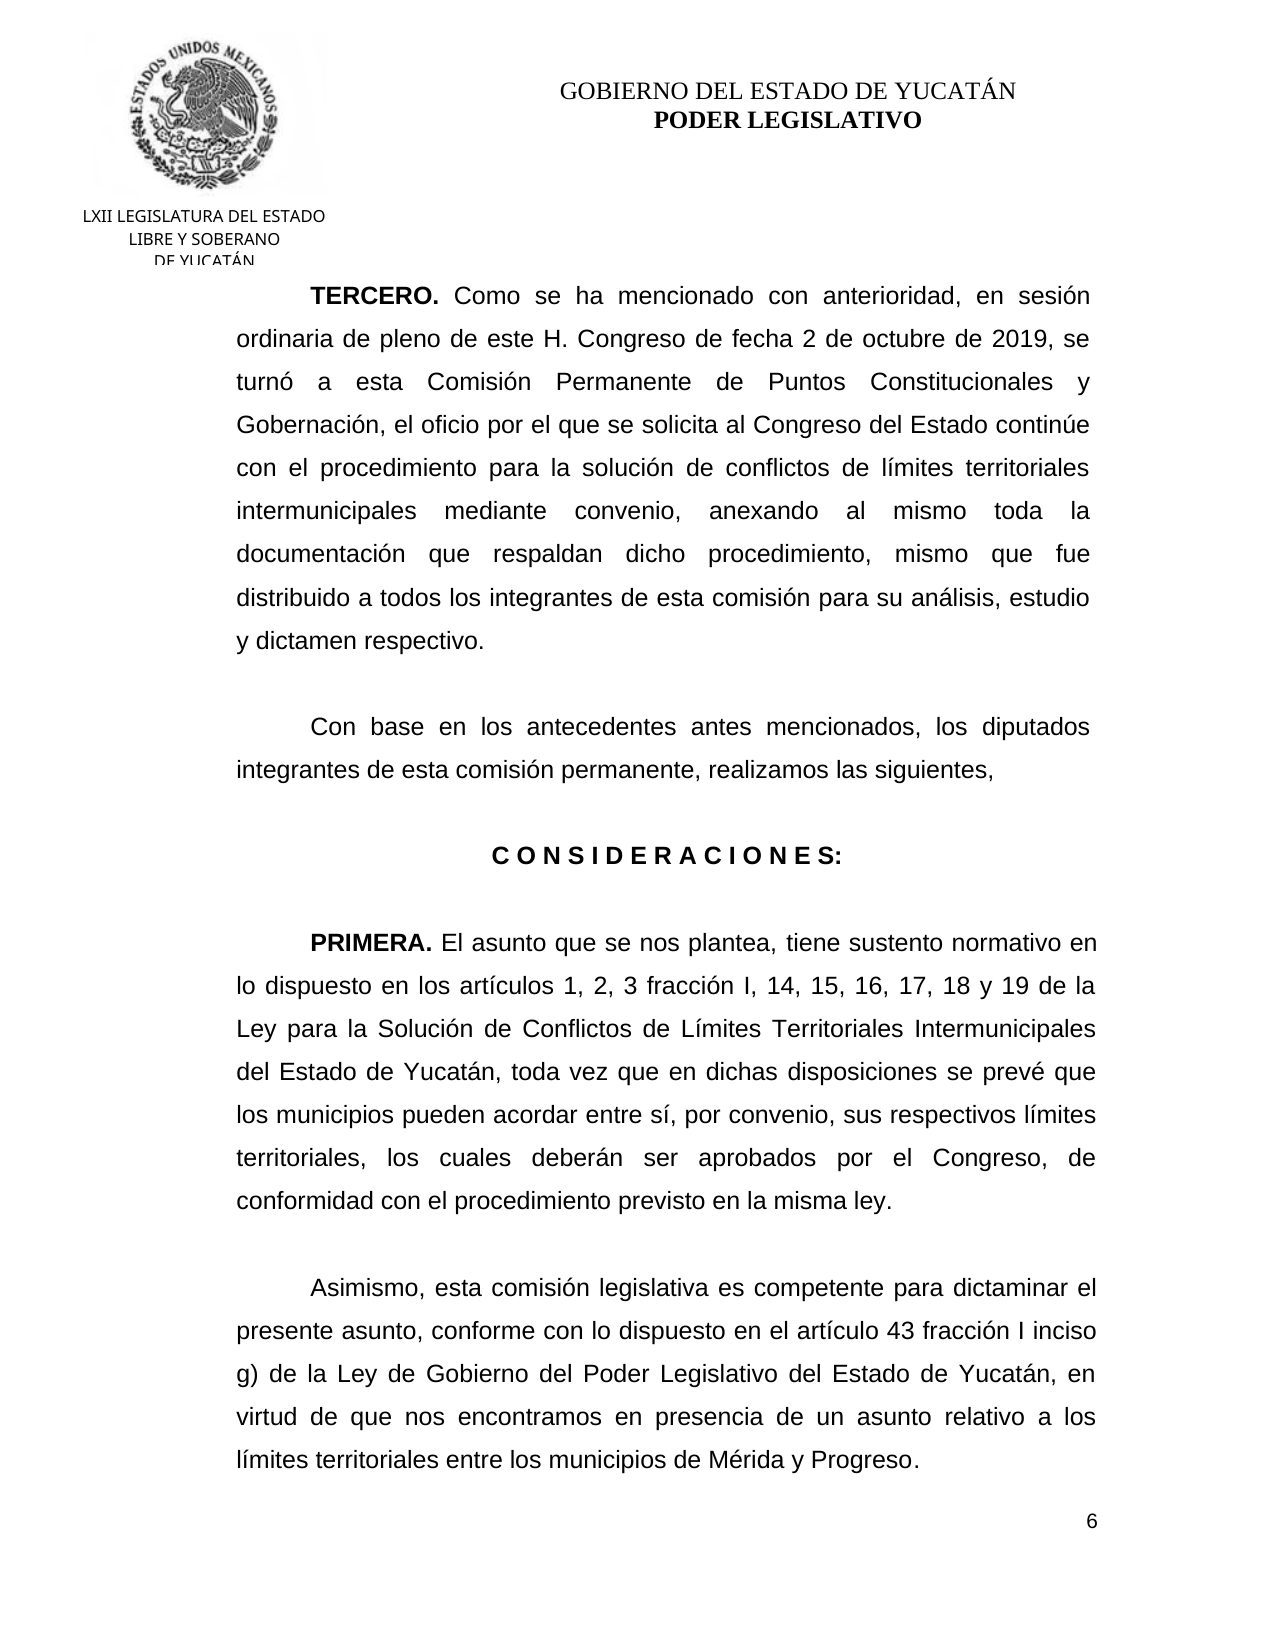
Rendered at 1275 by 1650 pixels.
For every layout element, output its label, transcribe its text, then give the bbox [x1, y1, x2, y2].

text Asimismo, esta comisión legislativa es competente para dictaminar el presente asunto, conforme con lo dispuesto en el artículo 43 fracción I inciso g) de la Ley de Gobierno del Poder Legislativo del Estado de Yucatán, en virtud de que nos encontramos en presencia de un asunto relativo a los límites territoriales entre los municipios de Mérida y Progreso. [236, 1272, 1098, 1474]
text PRIMERA. El asunto que se nos plantea, tiene sustento normativo en lo dispuesto en los artículos 1, 2, 3 fracción I, 14, 15, 16, 17, 18 y 19 de la Ley para la Solución de Conflictos de Límites Territoriales Intermunicipales del Estado de Yucatán, toda vez que en dichas disposiciones se prevé que los municipios pueden acordar entre sí, por convenio, sus respectivos límites territoriales, los cuales deberán ser aprobados por el Congreso, de conformidad con el procedimiento previsto en la misma ley. [236, 927, 1098, 1215]
text TERCERO. Como se ha mencionado con anterioridad, en sesión ordinaria de pleno de este H. Congreso de fecha 2 de octubre de 2019, se turnó a esta Comisión Permanente de Puntos Constitucionales y Gobernación, el oficio por el que se solicita al Congreso del Estado continúe con el procedimiento para la solución de conflictos de límites territoriales intermunicipales mediante convenio, anexando al mismo toda la documentación que respaldan dicho procedimiento, mismo que fue distribuido a todos los integrantes de esta comisión para su análisis, estudio y dictamen respectivo. [236, 281, 1091, 654]
text C O N S I D E R A C I O N E S: [236, 841, 1098, 870]
text Con base en los antecedentes antes mencionados, los diputados integrantes de esta comisión permanente, realizamos las siguientes, [236, 712, 1091, 784]
picture [83, 33, 328, 196]
